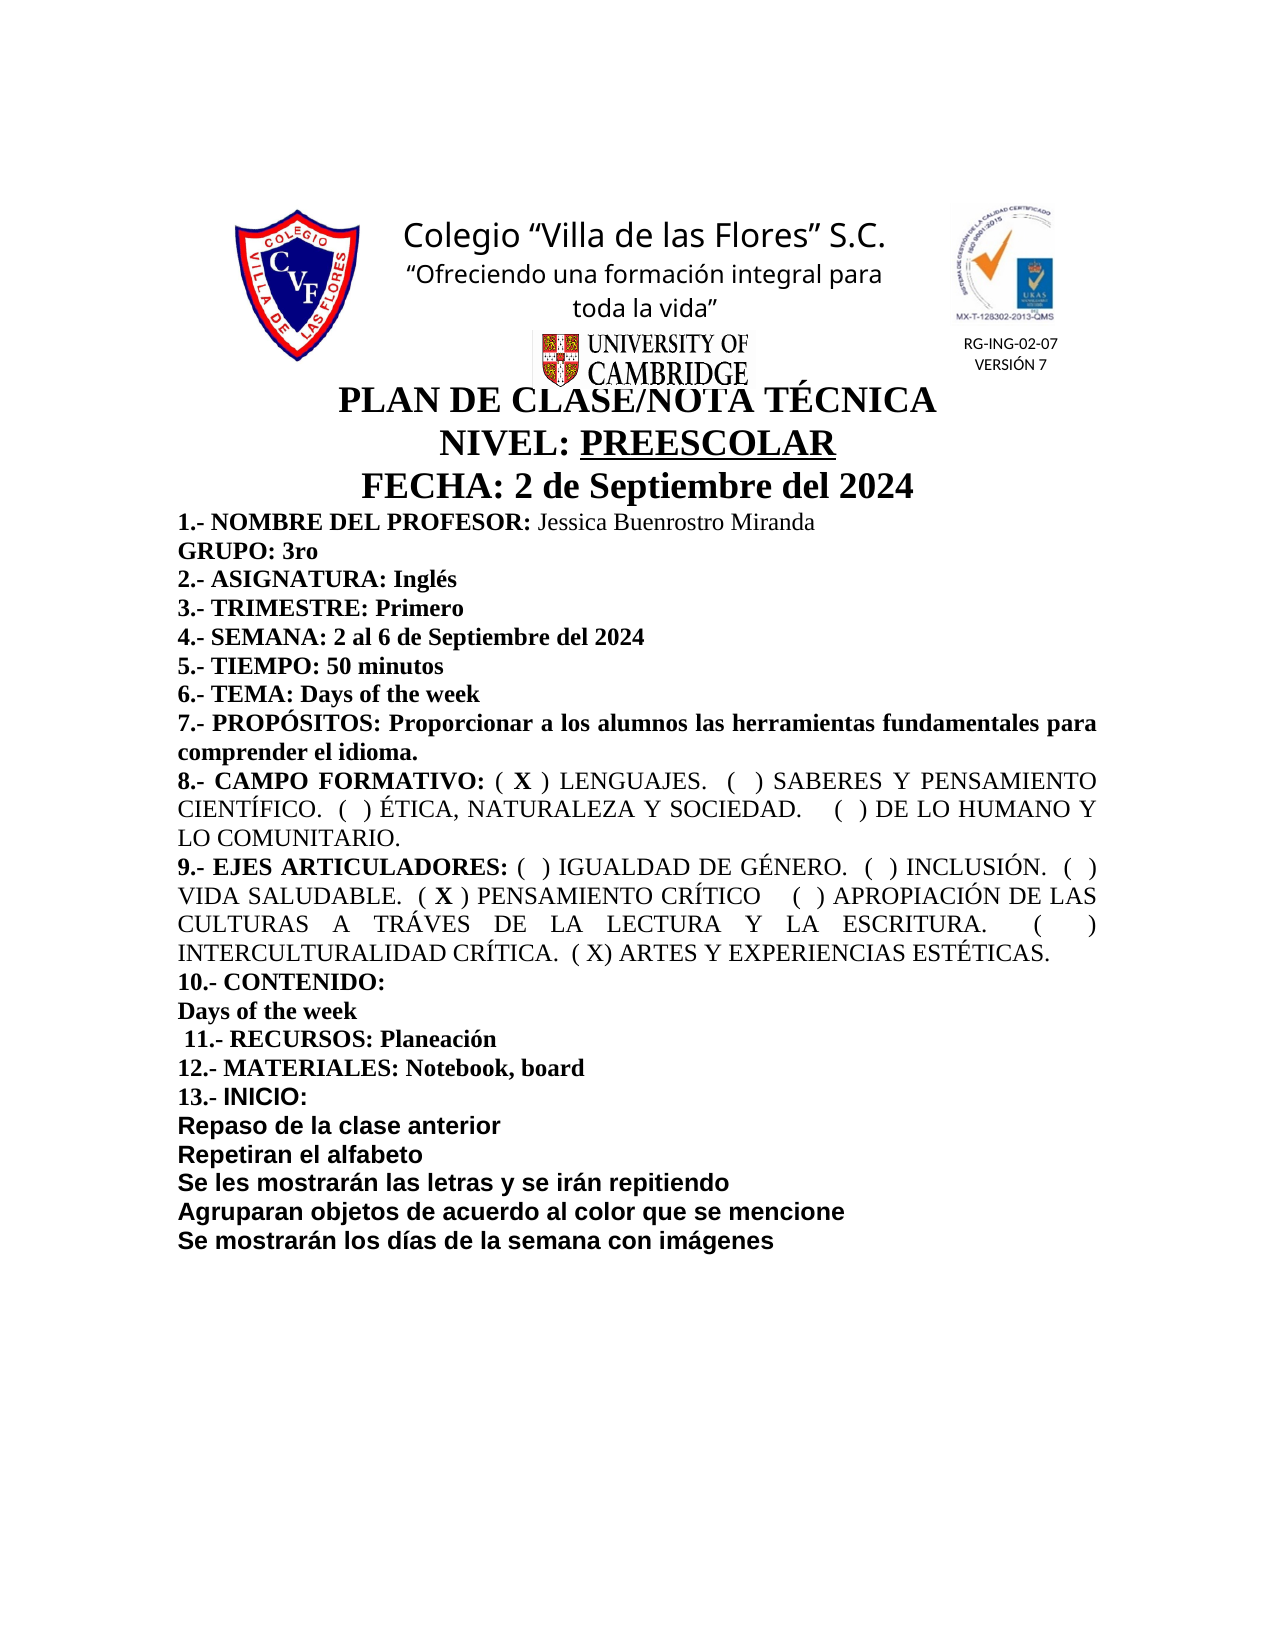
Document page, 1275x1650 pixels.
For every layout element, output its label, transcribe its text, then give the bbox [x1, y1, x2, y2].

text Repaso de la clase anterior [177, 1111, 1098, 1139]
text 10.- CONTENIDO: [177, 967, 1098, 996]
text 7.- PROPÓSITOS: Proporcionar a los alumnos las herramientas fundamentales para comprender el idioma. [177, 708, 1098, 766]
text Days of the week [177, 996, 1098, 1024]
text 2.- ASIGNATURA: Inglés [177, 564, 1098, 593]
picture [532, 330, 757, 389]
picture [228, 205, 369, 366]
text 11.- RECURSOS: Planeación [177, 1024, 1098, 1053]
text 8.- CAMPO FORMATIVO: ( X ) LENGUAJES. ( ) SABERES Y PENSAMIENTO CIENTÍFICO. ( ) ÉTICA, NATURALEZA Y SOCIEDAD. ( ) DE LO HUMANO Y LO COMUNITARIO. [177, 766, 1098, 852]
picture [950, 203, 1055, 326]
text 13.- INICIO: [177, 1082, 1098, 1111]
text 5.- TIEMPO: 50 minutos [177, 651, 1098, 679]
text 4.- SEMANA: 2 al 6 de Septiembre del 2024 [177, 622, 1098, 651]
text Agruparan objetos de acuerdo al color que se mencione [177, 1197, 1098, 1226]
text PLAN DE CLASE/NOTA TÉCNICA [177, 378, 1098, 421]
text 3.- TRIMESTRE: Primero [177, 593, 1098, 622]
text 12.- MATERIALES: Notebook, board [177, 1053, 1098, 1082]
text FECHA: 2 de Septiembre del 2024 [177, 464, 1098, 507]
text 1.- NOMBRE DEL PROFESOR: Jessica Buenrostro Miranda [177, 507, 1098, 536]
text 6.- TEMA: Days of the week [177, 679, 1098, 708]
text Se mostrarán los días de la semana con imágenes [177, 1226, 1098, 1254]
text Repetiran el alfabeto [177, 1139, 1098, 1168]
text Se les mostrarán las letras y se irán repitiendo [177, 1168, 1098, 1197]
text GRUPO: 3ro [177, 536, 1098, 564]
text NIVEL: PREESCOLAR [177, 421, 1098, 464]
text 9.- EJES ARTICULADORES: ( ) IGUALDAD DE GÉNERO. ( ) INCLUSIÓN. ( ) VIDA SALUDABLE. ( X ) PENSAMIENTO CRÍTICO ( ) APROPIACIÓN DE LAS CULTURAS A TRÁVES DE LA LECTURA Y LA ESCRITURA. ( ) INTERCULTURALIDAD CRÍTICA. ( X) ARTES Y EXPERIENCIAS ESTÉTICAS. [177, 852, 1098, 967]
